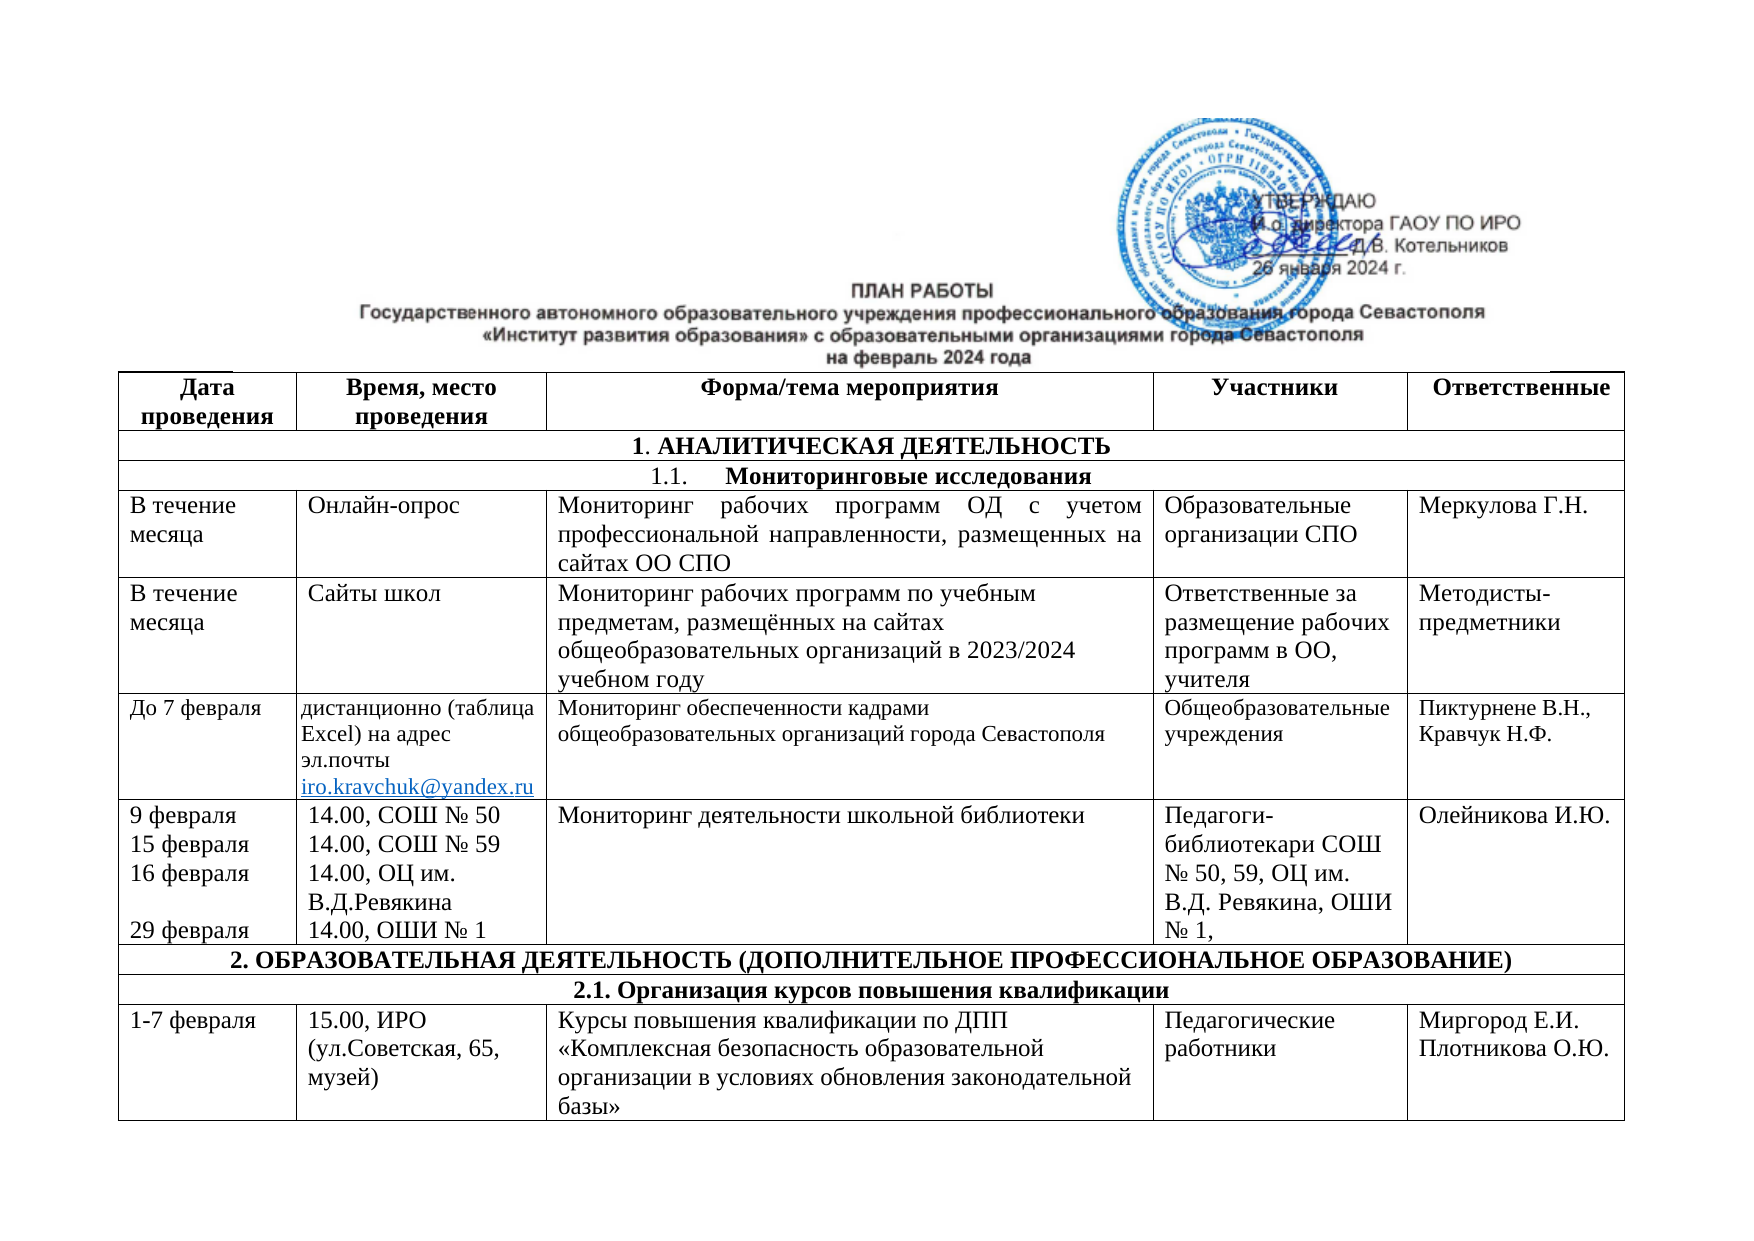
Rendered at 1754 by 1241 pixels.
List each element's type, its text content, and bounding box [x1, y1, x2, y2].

table_cell 2. ОБРАЗОВАТЕЛЬНАЯ ДЕЯТЕЛЬНОСТЬ (ДОПОЛНИТЕЛЬНОЕ ПРОФЕССИОНАЛЬНОЕ ОБРАЗОВАНИЕ) [119, 945, 1624, 974]
table_cell 9 февраля 15 февраля 16 февраля 29 февраля [119, 800, 296, 944]
table_cell Мониторинг деятельности школьной библиотеки [547, 800, 1153, 944]
table_cell До 7 февраля [119, 694, 296, 799]
table_cell В течение месяца [119, 578, 296, 693]
table_cell Пиктурнене В.Н., Кравчук Н.Ф. [1408, 694, 1624, 799]
table_cell 15.00, ИРО (ул.Советская, 65, музей) [297, 1005, 546, 1120]
table_header Форма/тема мероприятия [547, 373, 1153, 430]
table_header Ответственные [1408, 373, 1624, 430]
table_cell Общеобразовательные учреждения [1154, 694, 1407, 799]
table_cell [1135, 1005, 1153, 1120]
table_cell Педагогические работники [1154, 1005, 1407, 1120]
table_cell Мониторинг обеспеченности кадрами общеобразовательных организаций города Севастополя [547, 694, 1153, 799]
table_cell 14.00, СОШ № 50 14.00, СОШ № 59 14.00, ОЦ им. В.Д.Ревякина 14.00, ОШИ № 1 [297, 800, 546, 944]
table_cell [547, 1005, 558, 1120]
table_cell В течение месяца [119, 491, 296, 577]
table_cell 1-7 февраля [119, 1005, 296, 1120]
table_header Время, место проведения [297, 373, 546, 430]
table_header Дата проведения [119, 373, 296, 430]
table_cell Миргород Е.И. Плотникова О.Ю. [1408, 1005, 1624, 1120]
table_cell Педагоги-библиотекари СОШ № 50, 59, ОЦ им. В.Д. Ревякина, ОШИ № 1, [1154, 800, 1407, 944]
table_cell Методисты-предметники [1408, 578, 1624, 693]
table_cell дистанционно (таблица Excel) на адрес эл.почты iro.kravchuk@yandex.ru [297, 694, 546, 799]
table_header Участники [1154, 373, 1407, 430]
table_cell Онлайн-опрос [297, 491, 546, 577]
table_cell 1. АНАЛИТИЧЕСКАЯ ДЕЯТЕЛЬНОСТЬ [119, 431, 1624, 460]
table_cell Олейникова И.Ю. [1408, 800, 1624, 944]
picture [233, 118, 1550, 372]
table_cell Меркулова Г.Н. [1408, 491, 1624, 577]
table_cell 2.1. Организация курсов повышения квалификации [119, 975, 1624, 1004]
table_cell Мониторинговые исследования [119, 461, 1624, 489]
table_cell Мониторинг рабочих программ ОД с учетом профессиональной направленности, размещенных на сайтах ОО СПО [547, 491, 1153, 577]
table_cell Образовательные организации СПО [1154, 491, 1407, 577]
table_cell Сайты школ [297, 578, 546, 693]
table_cell Мониторинг рабочих программ по учебным предметам, размещённых на сайтах общеобразовательных организаций в 2023/2024 учебном году [547, 578, 1153, 693]
table_cell Ответственные за размещение рабочих программ в ОО, учителя [1154, 578, 1407, 693]
